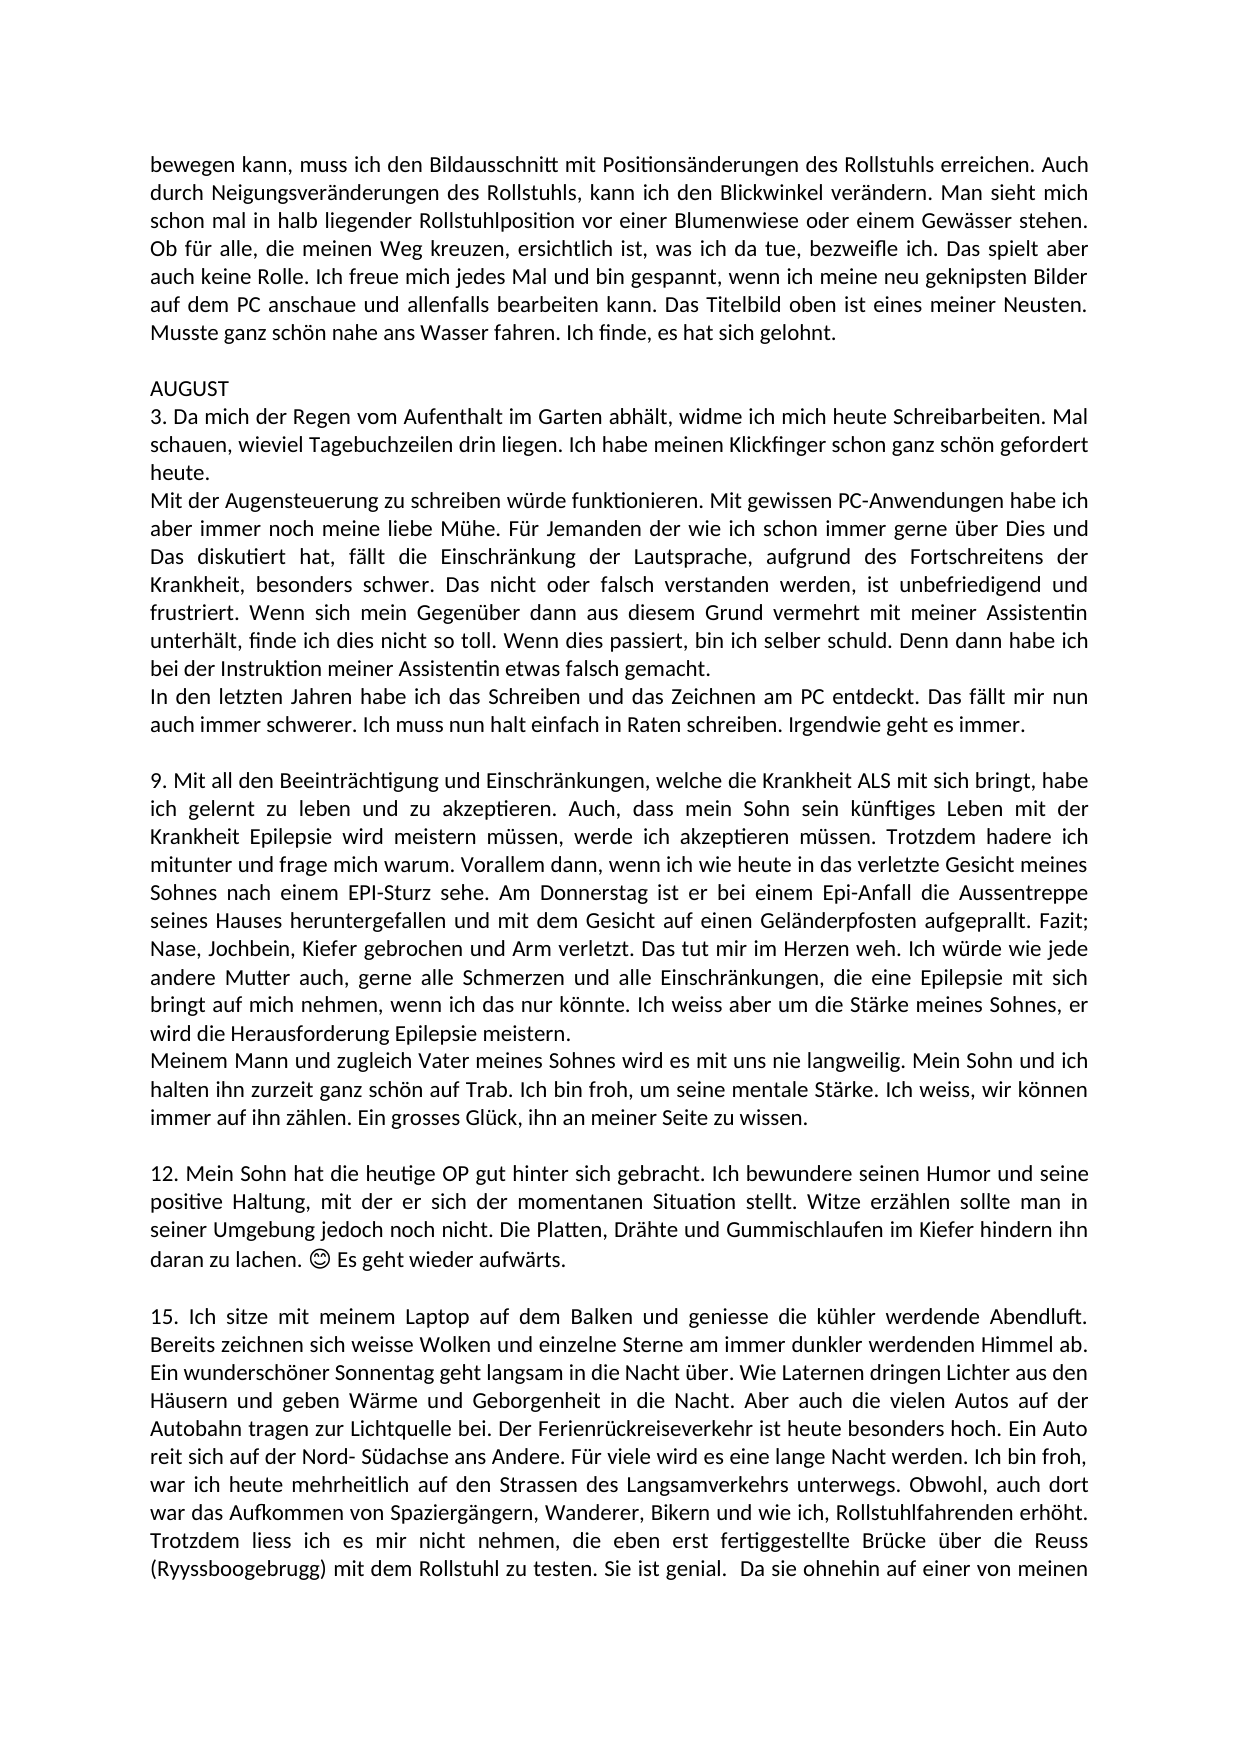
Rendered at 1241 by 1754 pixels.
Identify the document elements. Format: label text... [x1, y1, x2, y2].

text 12. Mein Sohn hat die heutige OP gut hinter sich gebracht. Ich bewundere seinen Humor und seine positive Haltung, mit der er sich der momentanen Situation stellt. Witze erzählen sollte man in seiner Umgebung jedoch noch nicht. Die Platten, Drähte und Gummischlaufen im Kiefer hindern ihn daran zu lachen. 😊 Es geht wieder aufwärts. [150, 1159, 1090, 1274]
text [150, 150, 1090, 346]
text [150, 1302, 1090, 1582]
text Meinem Mann und zugleich Vater meines Sohnes wird es mit uns nie langweilig. Mein Sohn und ich halten ihn zurzeit ganz schön auf Trab. Ich bin froh, um seine mentale Stärke. Ich weiss, wir können immer auf ihn zählen. Ein grosses Glück, ihn an meiner Seite zu wissen. [150, 1047, 1090, 1131]
text Mit der Augensteuerung zu schreiben würde funktionieren. Mit gewissen PC-Anwendungen habe ich aber immer noch meine liebe Mühe. Für Jemanden der wie ich schon immer gerne über Dies und Das diskutiert hat, fällt die Einschränkung der Lautsprache, aufgrund des Fortschreitens der Krankheit, besonders schwer. Das nicht oder falsch verstanden werden, ist unbefriedigend und frustriert. Wenn sich mein Gegenüber dann aus diesem Grund vermehrt mit meiner Assistentin unterhält, finde ich dies nicht so toll. Wenn dies passiert, bin ich selber schuld. Denn dann habe ich bei der Instruktion meiner Assistentin etwas falsch gemacht. [150, 486, 1090, 682]
text 3. Da mich der Regen vom Aufenthalt im Garten abhält, widme ich mich heute Schreibarbeiten. Mal schauen, wieviel Tagebuchzeilen drin liegen. Ich habe meinen Klickfinger schon ganz schön gefordert heute. [150, 402, 1090, 486]
text AUGUST [150, 374, 1090, 402]
text 9. ​​​​​​​Mit all den Beeinträchtigung und Einschränkungen, welche die Krankheit ALS mit sich bringt, habe ich gelernt zu leben und zu akzeptieren. Auch, dass mein Sohn sein künftiges Leben mit der Krankheit Epilepsie wird meistern müssen, werde ich akzeptieren müssen. Trotzdem hadere ich mitunter und frage mich warum. Vorallem dann, wenn ich wie heute in das verletzte Gesicht meines Sohnes nach einem EPI-Sturz sehe. Am Donnerstag ist er bei einem Epi-Anfall die Aussentreppe seines Hauses heruntergefallen und mit dem Gesicht auf einen Geländerpfosten aufgeprallt. Fazit; Nase, Jochbein, Kiefer gebrochen und Arm verletzt. Das tut mir im Herzen weh. Ich würde wie jede andere Mutter auch, gerne alle Schmerzen und alle Einschränkungen, die eine Epilepsie mit sich bringt auf mich nehmen, wenn ich das nur könnte. Ich weiss aber um die Stärke meines Sohnes, er wird die Herausforderung Epilepsie meistern. [150, 766, 1090, 1047]
text In den letzten Jahren habe ich das Schreiben und das Zeichnen am PC entdeckt. Das fällt mir nun auch immer schwerer. Ich muss nun halt einfach in Raten schreiben. Irgendwie geht es immer. [150, 682, 1090, 738]
